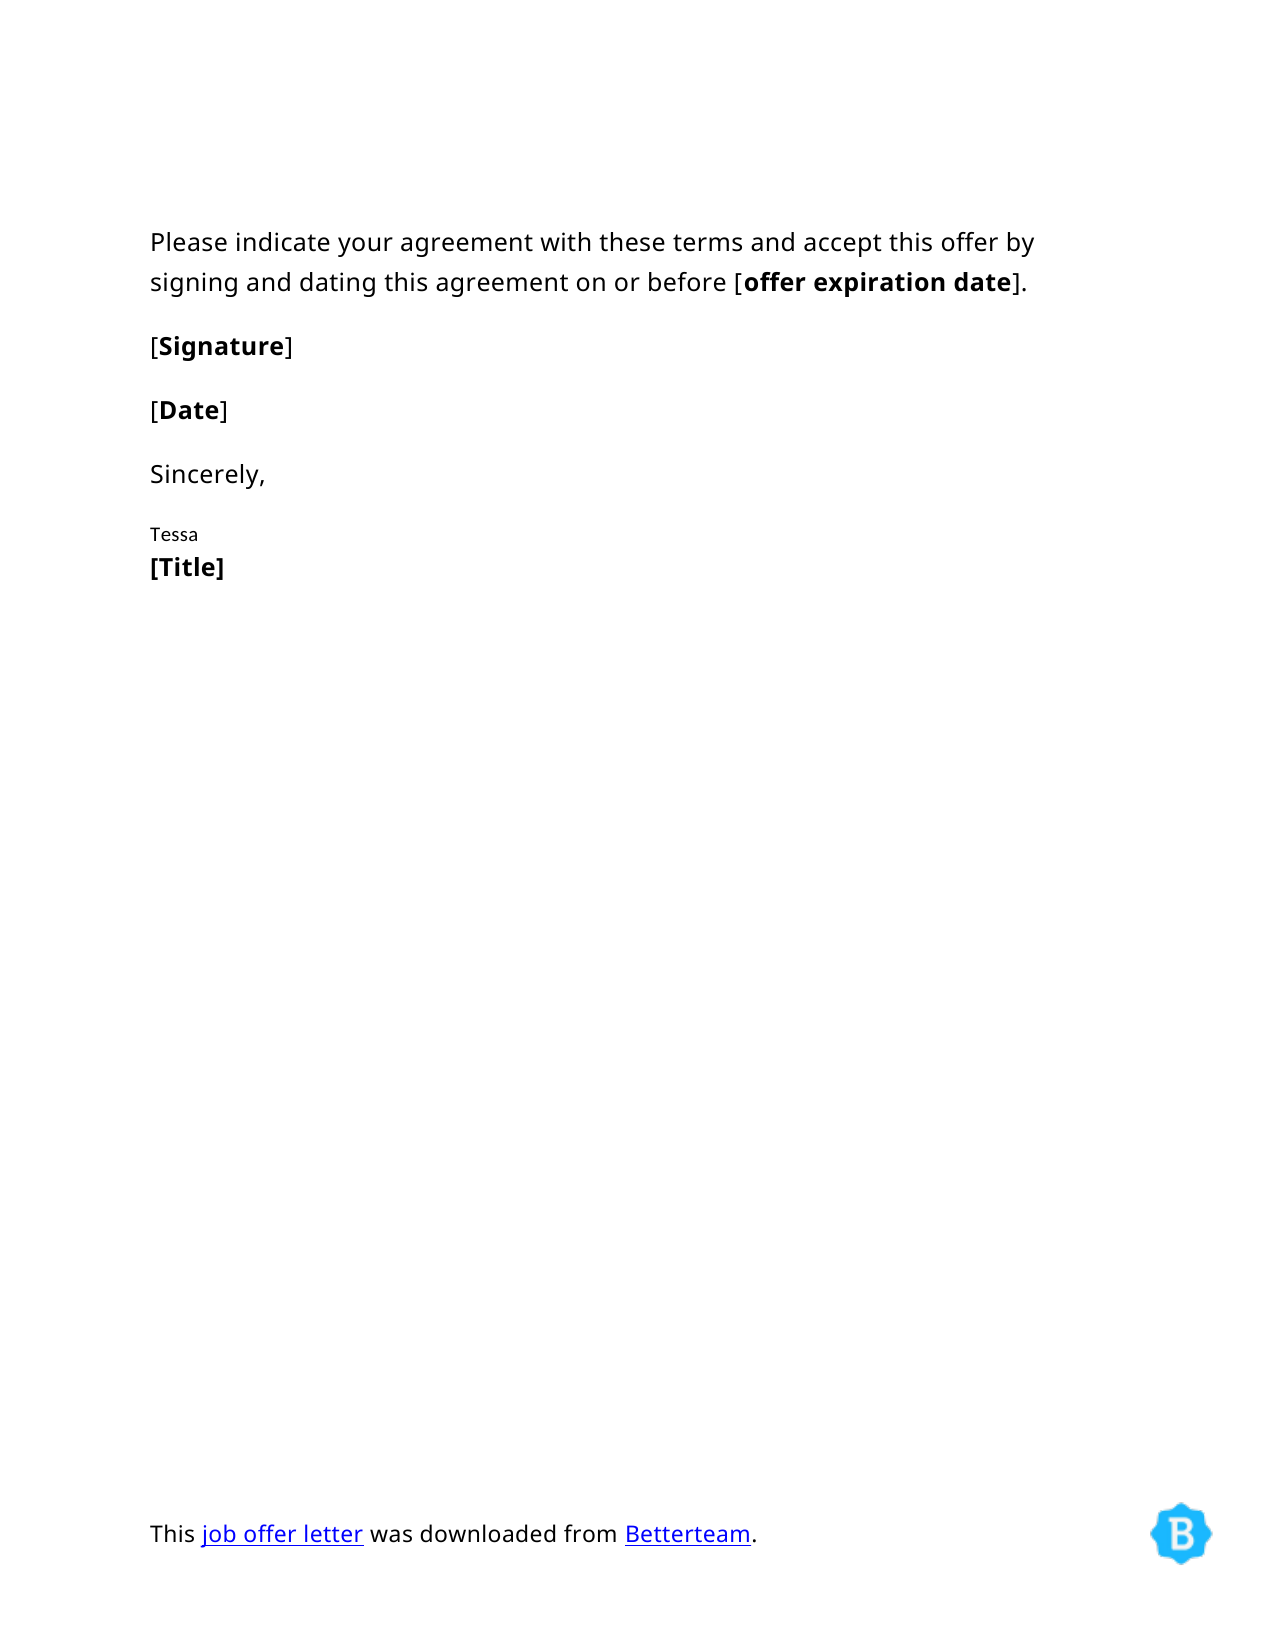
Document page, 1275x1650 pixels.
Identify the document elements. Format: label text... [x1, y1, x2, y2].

text [Date] [150, 392, 1125, 427]
text [Signature] [150, 328, 1125, 362]
text Please indicate your agreement with these terms and accept this offer by signing and dating this agreement on or before [offer expiration date]. [150, 225, 1125, 298]
picture [1143, 1496, 1222, 1573]
text Sincerely, [150, 457, 1125, 491]
